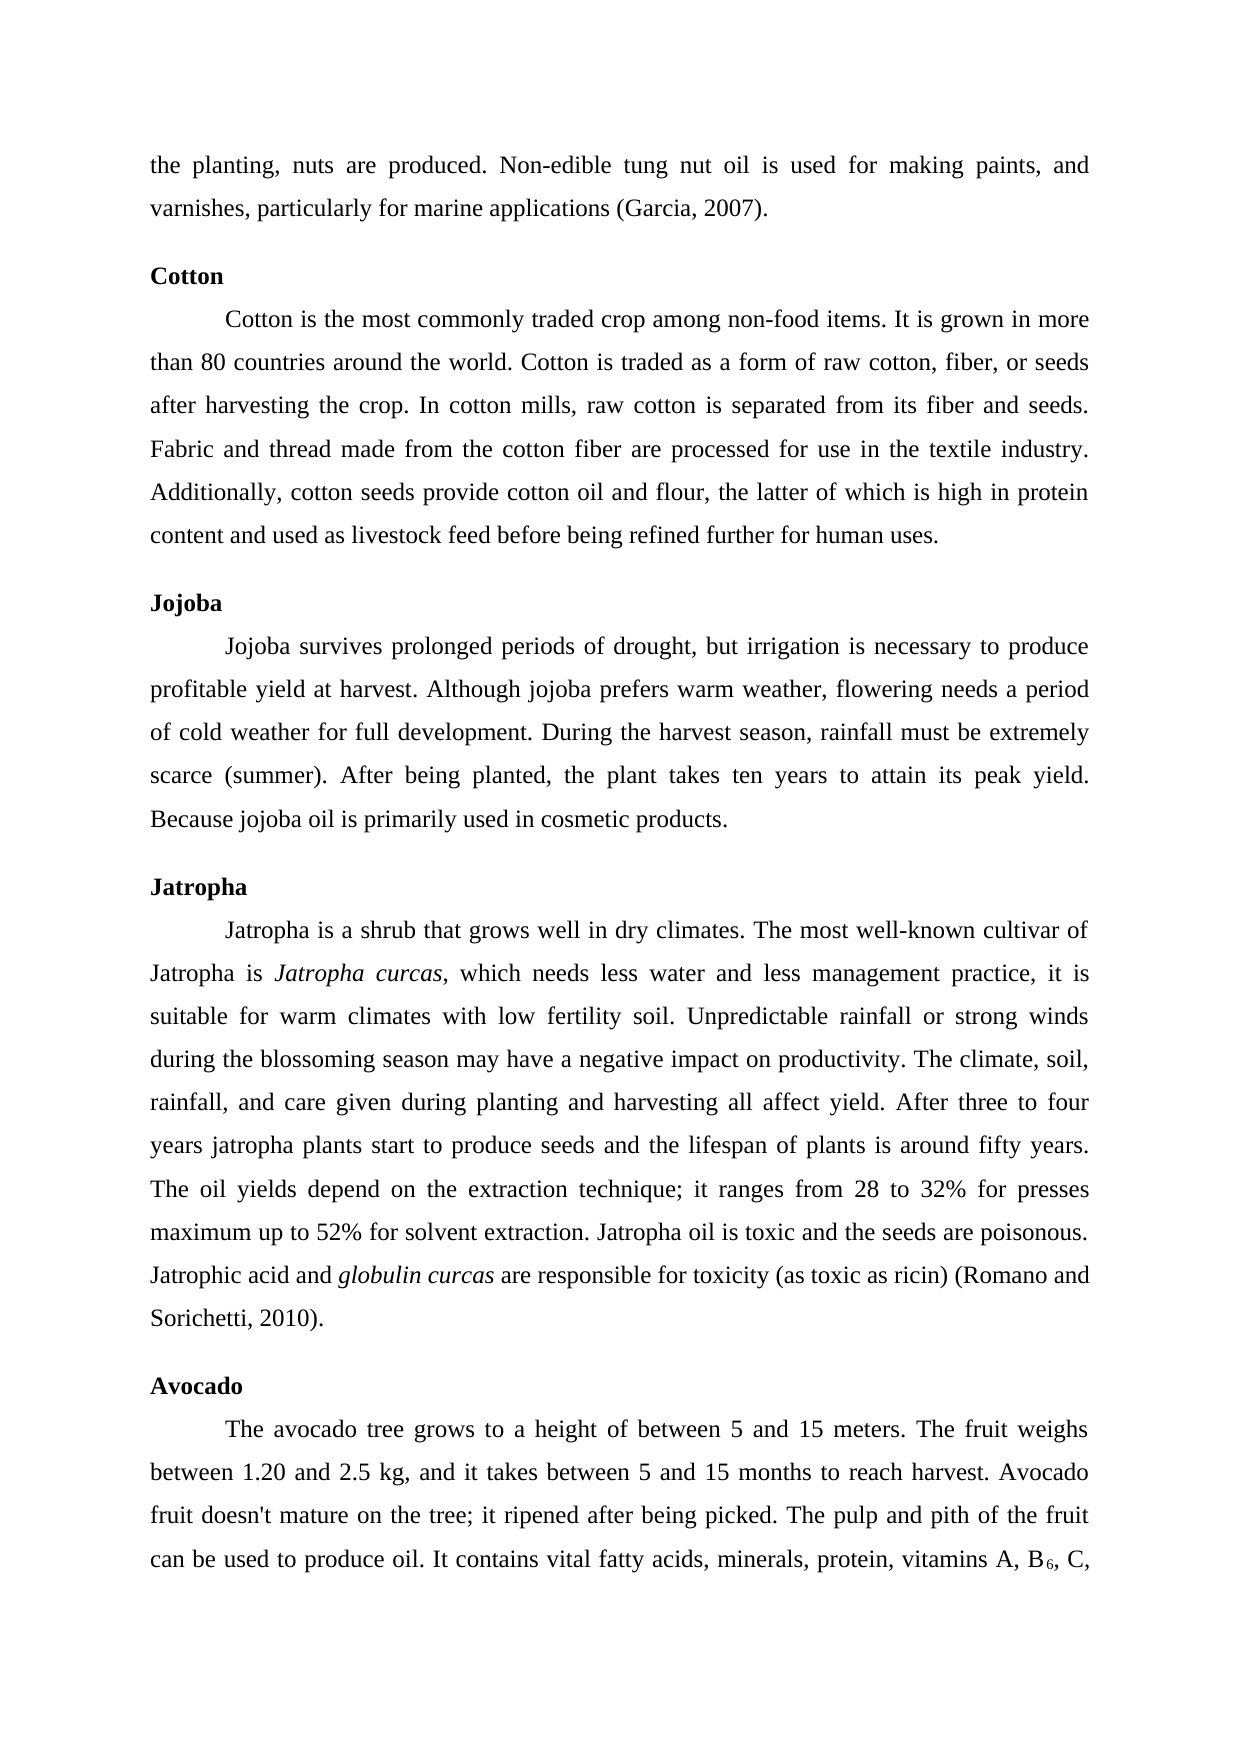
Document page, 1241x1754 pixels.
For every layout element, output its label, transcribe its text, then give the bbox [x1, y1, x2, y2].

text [150, 1414, 1090, 1572]
text Jojoba [150, 588, 1090, 617]
text Jatropha [150, 872, 1090, 901]
text Avocado [150, 1371, 1090, 1400]
text Jatropha is a shrub that grows well in dry climates. The most well-known cultivar of Jatropha is Jatropha curcas, which needs less water and less management practice, it is suitable for warm climates with low fertility soil. Unpredictable rainfall or strong winds during the blossoming season may have a negative impact on productivity. The climate, soil, rainfall, and care given during planting and harvesting all affect yield. After three to four years jatropha plants start to produce seeds and the lifespan of plants is around fifty years. The oil yields depend on the extraction technique; it ranges from 28 to 32% for presses maximum up to 52% for solvent extraction. Jatropha oil is toxic and the seeds are poisonous. Jatrophic acid and globulin curcas are responsible for toxicity (as toxic as ricin) (Romano and Sorichetti, 2010). [150, 915, 1090, 1332]
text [150, 150, 1090, 222]
text Cotton is the most commonly traded crop among non-food items. It is grown in more than 80 countries around the world. Cotton is traded as a form of raw cotton, fiber, or seeds after harvesting the crop. In cotton mills, raw cotton is separated from its fiber and seeds. Fabric and thread made from the cotton fiber are processed for use in the textile industry. Additionally, cotton seeds provide cotton oil and flour, the latter of which is high in protein content and used as livestock feed before being refined further for human uses. [150, 304, 1090, 549]
text Cotton [150, 261, 1090, 290]
text Jojoba survives prolonged periods of drought, but irrigation is necessary to produce profitable yield at harvest. Although jojoba prefers warm weather, flowering needs a period of cold weather for full development. During the harvest season, rainfall must be extremely scarce (summer). After being planted, the plant takes ten years to attain its peak yield. Because jojoba oil is primarily used in cosmetic products. [150, 631, 1090, 832]
